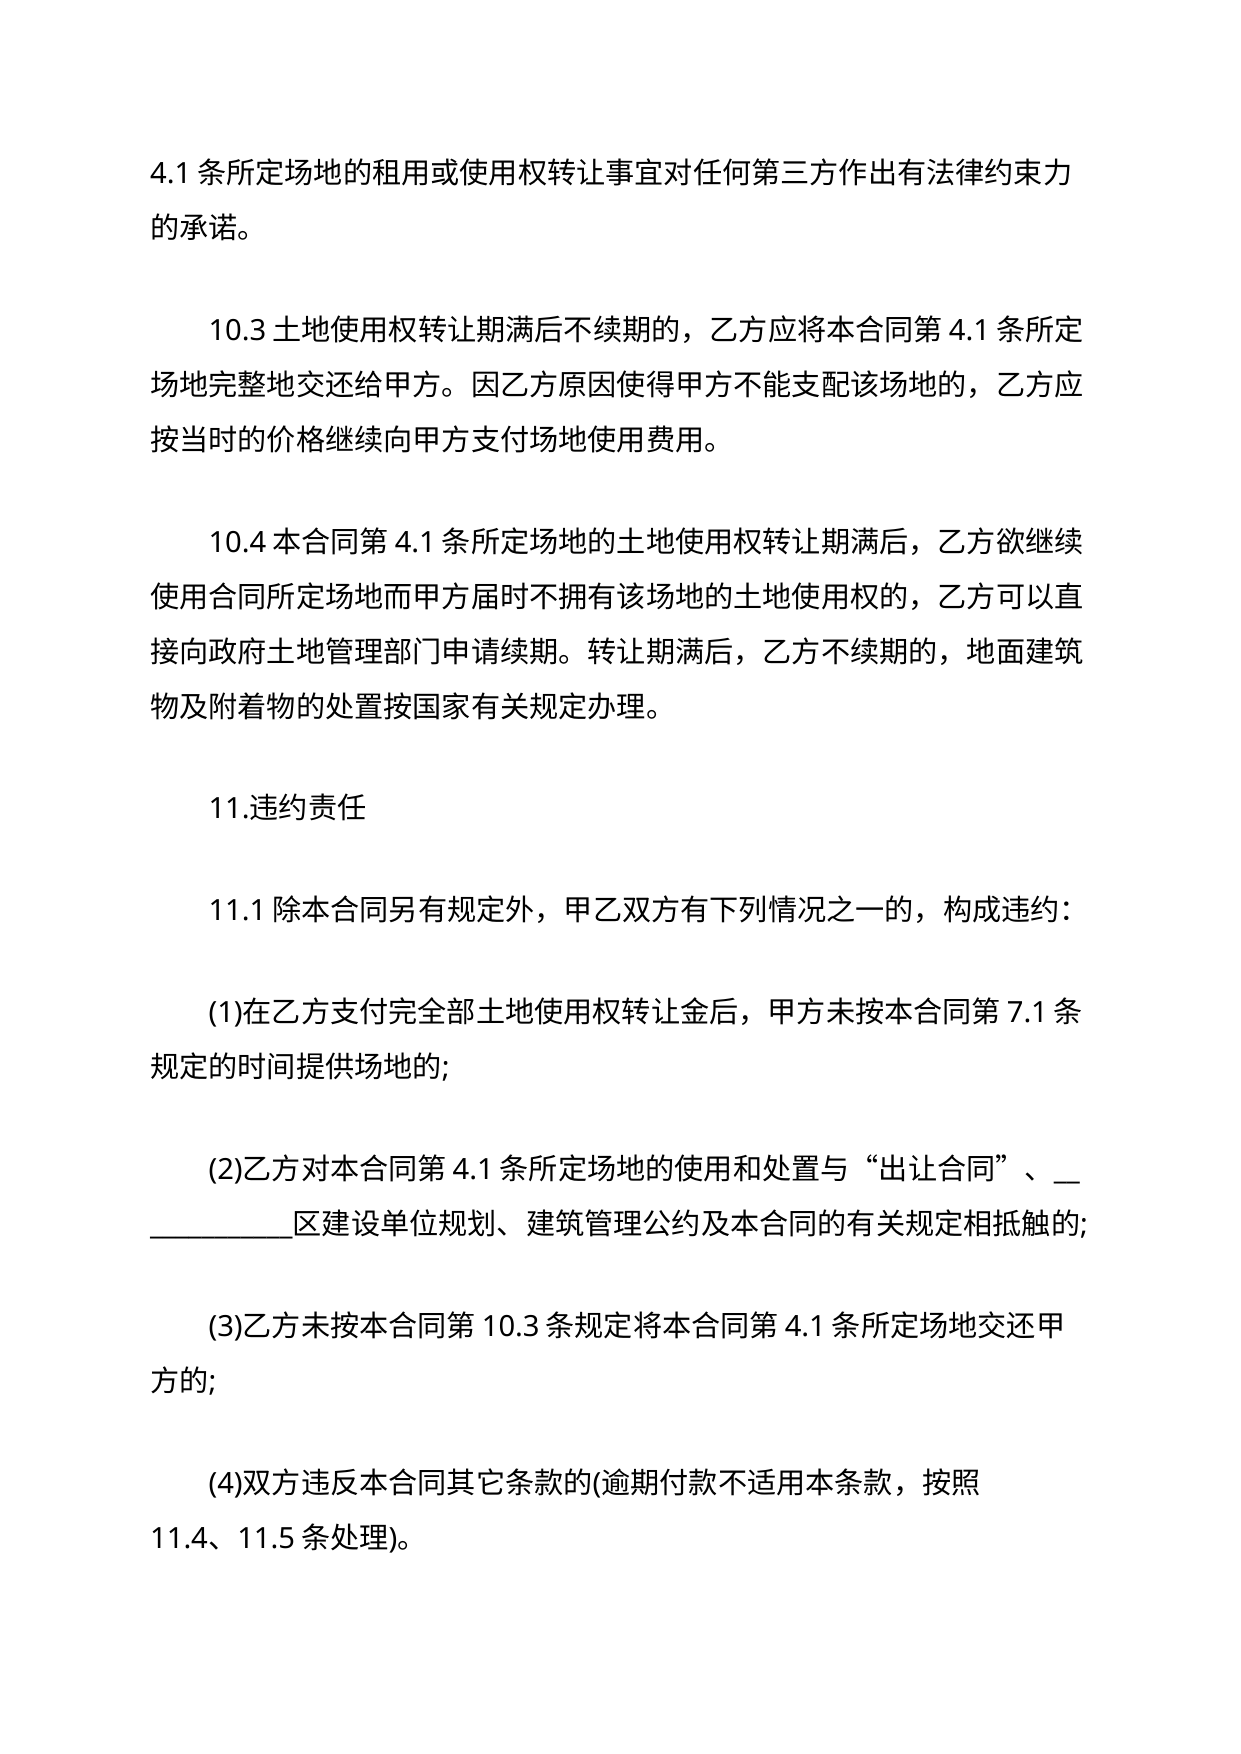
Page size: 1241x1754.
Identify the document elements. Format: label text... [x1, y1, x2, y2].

text (4)双方违反本合同其它条款的(逾期付款不适用本条款，按照11.4、11.5条处理)。 [150, 1460, 1090, 1557]
text 11.违约责任 [150, 785, 1090, 827]
text (3)乙方未按本合同第10.3条规定将本合同第4.1条所定场地交还甲方的; [150, 1303, 1090, 1400]
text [150, 150, 1090, 247]
text 10.4本合同第4.1条所定场地的土地使用权转让期满后，乙方欲继续使用合同所定场地而甲方届时不拥有该场地的土地使用权的，乙方可以直接向政府土地管理部门申请续期。转让期满后，乙方不续期的，地面建筑物及附着物的处置按国家有关规定办理。 [150, 518, 1090, 726]
text 10.3土地使用权转让期满后不续期的，乙方应将本合同第4.1条所定场地完整地交还给甲方。因乙方原因使得甲方不能支配该场地的，乙方应按当时的价格继续向甲方支付场地使用费用。 [150, 307, 1090, 459]
text 11.1除本合同另有规定外，甲乙双方有下列情况之一的，构成违约： [150, 887, 1090, 929]
text (1)在乙方支付完全部土地使用权转让金后，甲方未按本合同第7.1条规定的时间提供场地的; [150, 989, 1090, 1086]
text (2)乙方对本合同第4.1条所定场地的使用和处置与“出让合同”、_____________区建设单位规划、建筑管理公约及本合同的有关规定相抵触的; [150, 1146, 1090, 1243]
